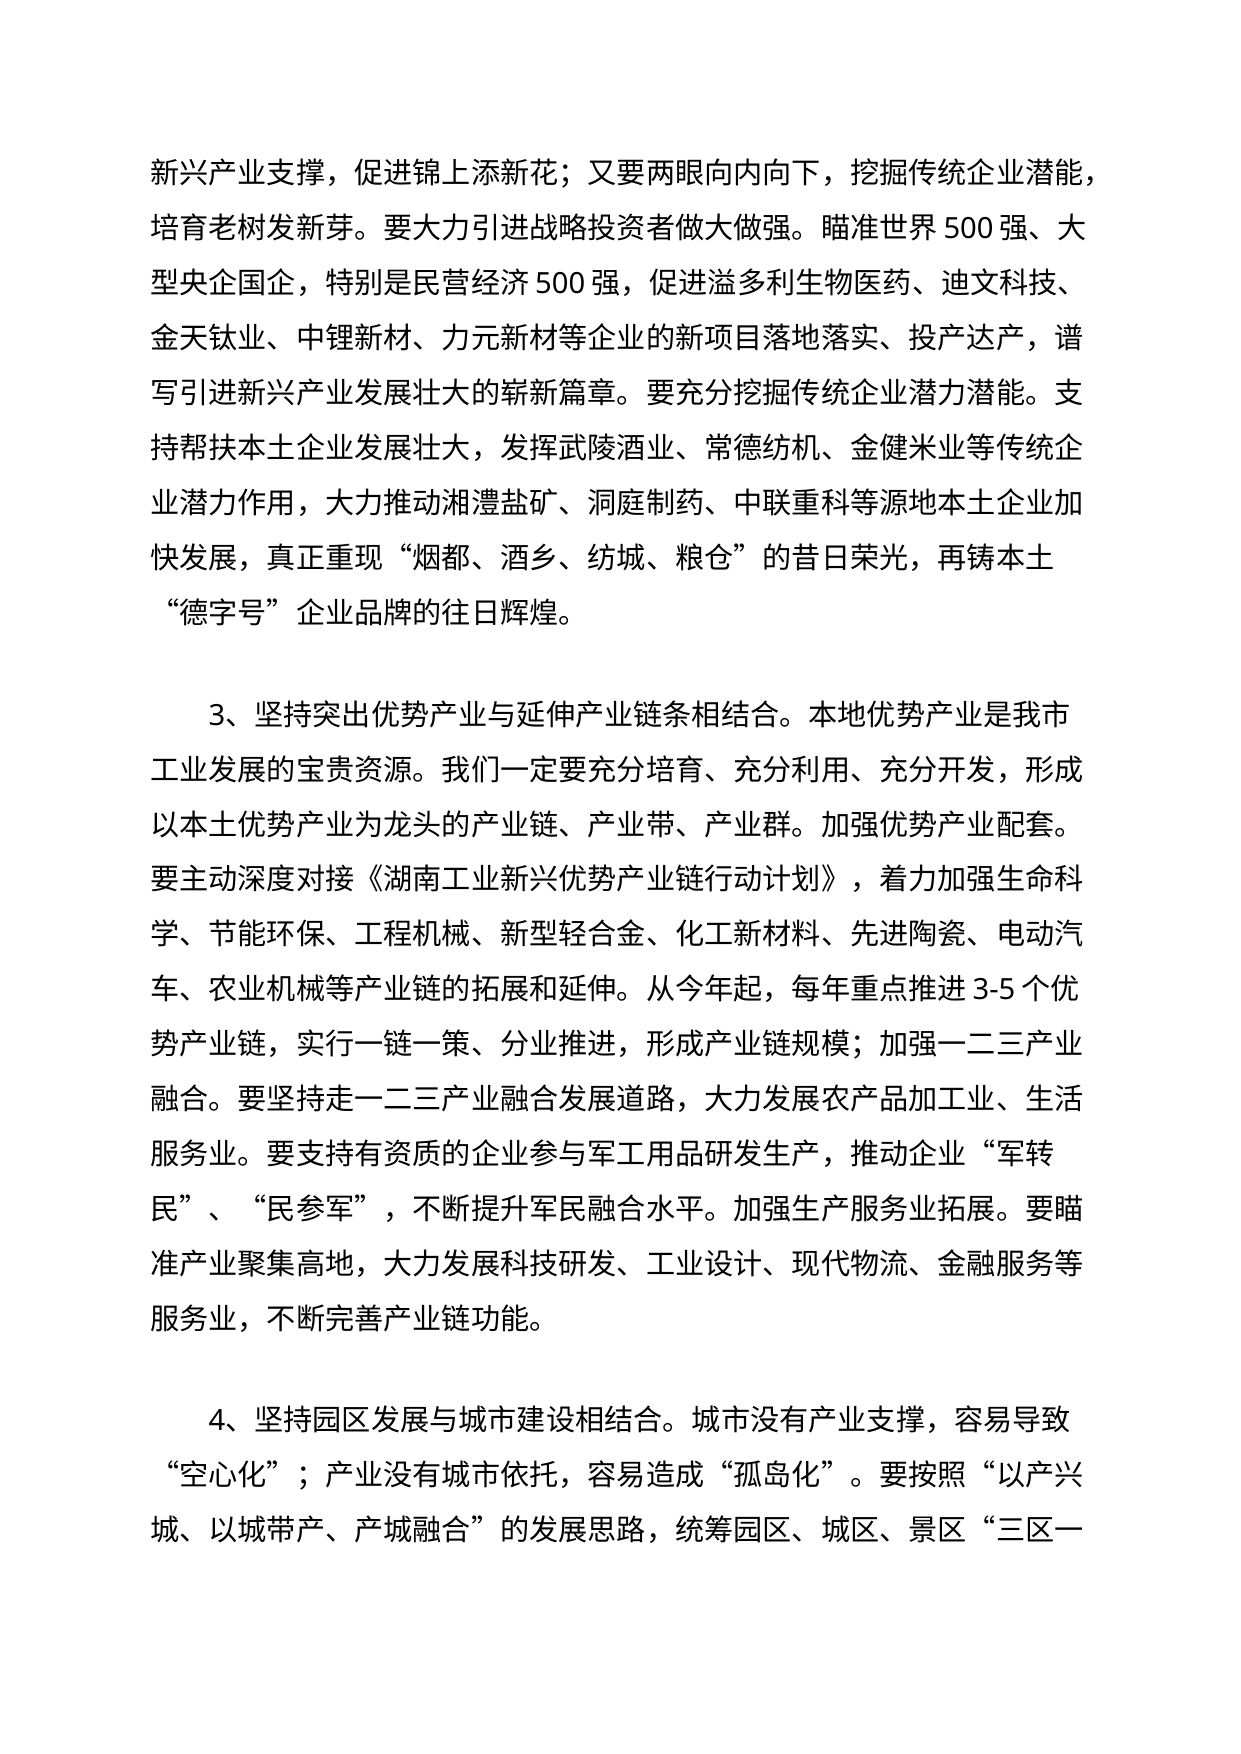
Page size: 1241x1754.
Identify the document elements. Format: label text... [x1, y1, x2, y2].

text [150, 150, 1090, 632]
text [150, 1397, 1090, 1549]
text 3、坚持突出优势产业与延伸产业链条相结合。本地优势产业是我市工业发展的宝贵资源。我们一定要充分培育、充分利用、充分开发，形成以本土优势产业为龙头的产业链、产业带、产业群。加强优势产业配套。要主动深度对接《湖南工业新兴优势产业链行动计划》，着力加强生命科学、节能环保、工程机械、新型轻合金、化工新材料、先进陶瓷、电动汽车、农业机械等产业链的拓展和延伸。从今年起，每年重点推进3-5个优势产业链，实行一链一策、分业推进，形成产业链规模；加强一二三产业融合。要坚持走一二三产业融合发展道路，大力发展农产品加工业、生活服务业。要支持有资质的企业参与军工用品研发生产，推动企业“军转民”、“民参军”，不断提升军民融合水平。加强生产服务业拓展。要瞄准产业聚集高地，大力发展科技研发、工业设计、现代物流、金融服务等服务业，不断完善产业链功能。 [150, 691, 1090, 1337]
